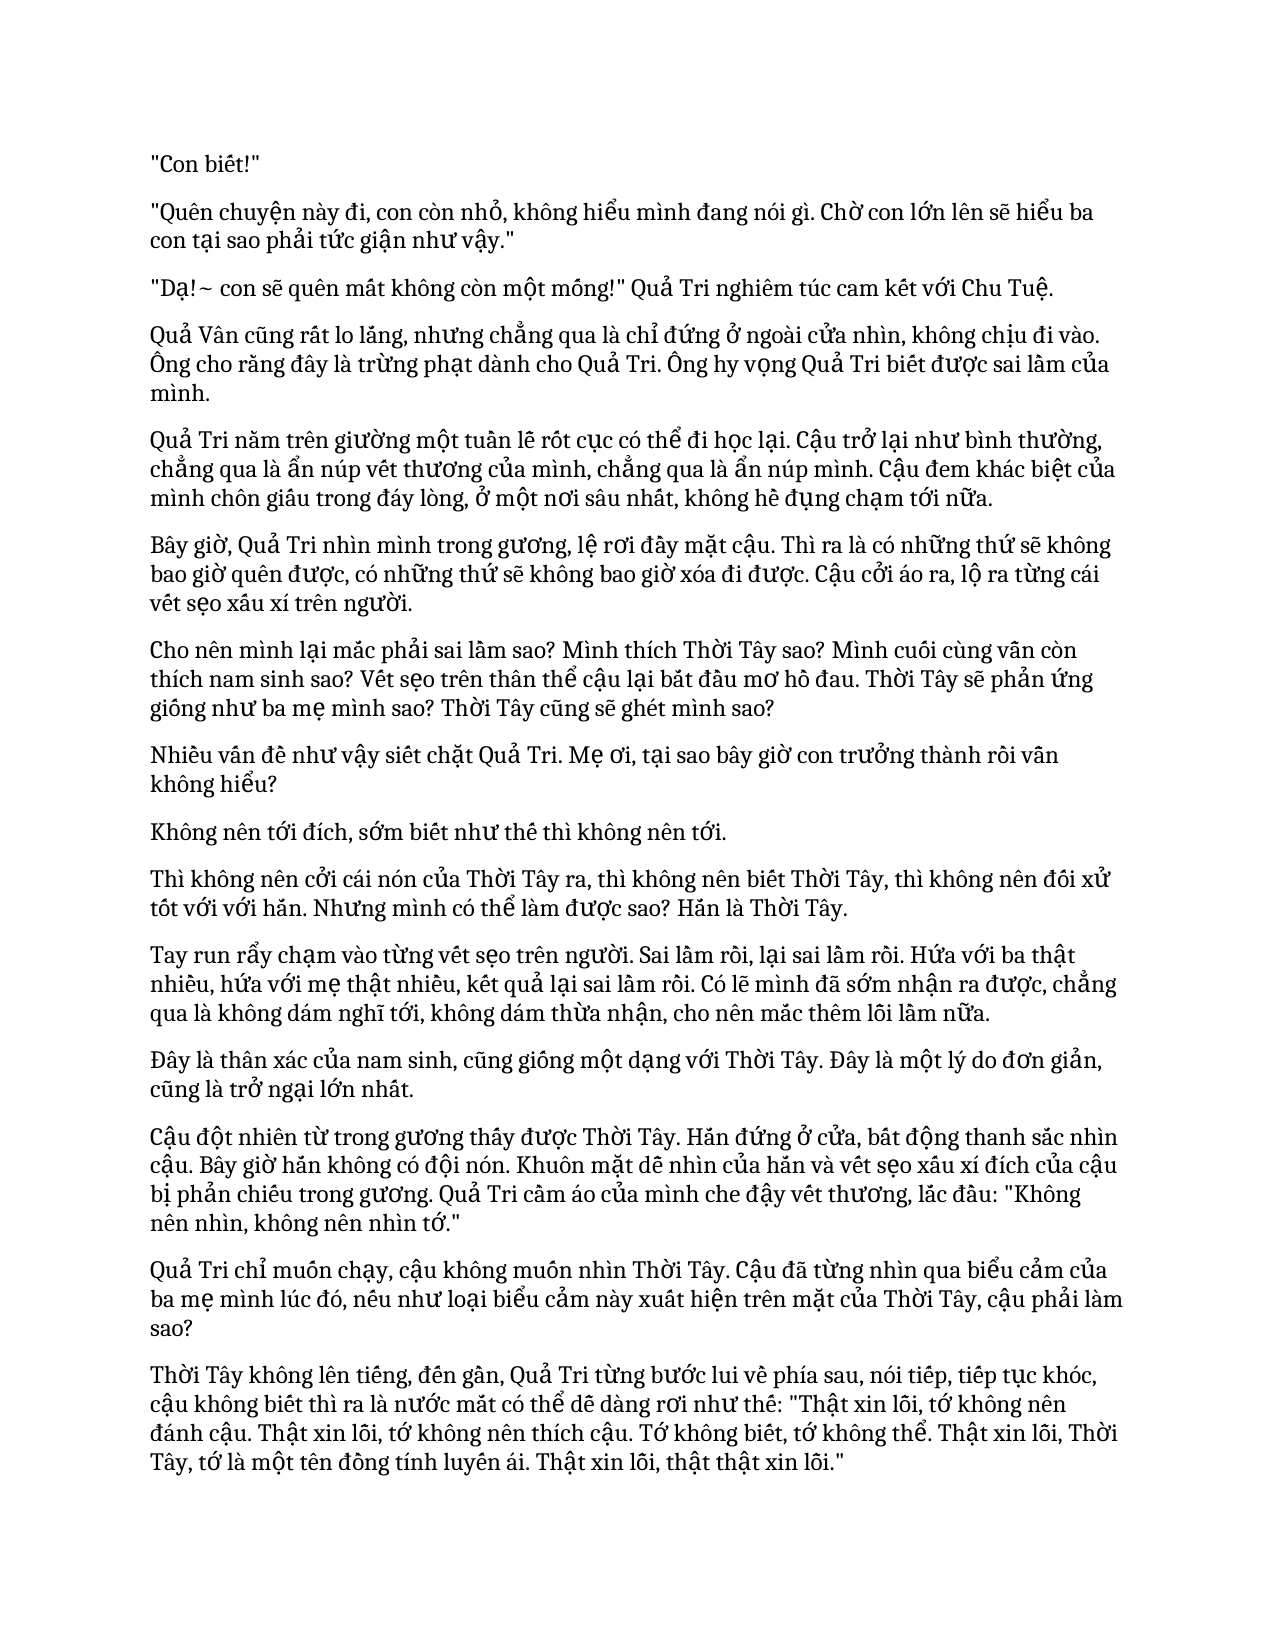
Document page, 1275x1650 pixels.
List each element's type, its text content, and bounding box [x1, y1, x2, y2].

text Quả Tri chỉ muốn chạy, cậu không muốn nhìn Thời Tây. Cậu đã từng nhìn qua biểu cảm của ba mẹ mình lúc đó, nếu như loại biểu cảm này xuất hiện trên mặt của Thời Tây, cậu phải làm sao? [150, 1256, 1125, 1342]
text Nhiều vấn đề như vậy siết chặt Quả Tri. Mẹ ơi, tại sao bây giờ con trưởng thành rồi vẫn không hiểu? [150, 741, 1125, 799]
text Quả Vân cũng rất lo lắng, nhưng chẳng qua là chỉ đứng ở ngoài cửa nhìn, không chịu đi vào. Ông cho rằng đây là trừng phạt dành cho Quả Tri. Ông hy vọng Quả Tri biết được sai lầm của mình. [150, 321, 1125, 407]
text Tay run rẩy chạm vào từng vết sẹo trên người. Sai lầm rồi, lại sai lầm rồi. Hứa với ba thật nhiều, hứa với mẹ thật nhiều, kết quả lại sai lầm rồi. Có lẽ mình đã sớm nhận ra được, chẳng qua là không dám nghĩ tới, không dám thừa nhận, cho nên mắc thêm lỗi lầm nữa. [150, 941, 1125, 1027]
text Cho nên mình lại mắc phải sai lầm sao? Mình thích Thời Tây sao? Mình cuối cùng vẫn còn thích nam sinh sao? Vết sẹo trên thân thể cậu lại bắt đầu mơ hồ đau. Thời Tây sẽ phản ứng giống như ba mẹ mình sao? Thời Tây cũng sẽ ghét mình sao? [150, 636, 1125, 722]
text Quả Tri nằm trên giường một tuần lễ rốt cục có thể đi học lại. Cậu trở lại như bình thường, chẳng qua là ẩn núp vết thương của mình, chẳng qua là ẩn núp mình. Cậu đem khác biệt của mình chôn giấu trong đáy lòng, ở một nơi sâu nhất, không hề đụng chạm tới nữa. [150, 426, 1125, 512]
text Thời Tây không lên tiếng, đến gần, Quả Tri từng bước lui về phía sau, nói tiếp, tiếp tục khóc, cậu không biết thì ra là nước mắt có thể dễ dàng rơi như thế: "Thật xin lỗi, tớ không nên đánh cậu. Thật xin lỗi, tớ không nên thích cậu. Tớ không biết, tớ không thể. Thật xin lỗi, Thời Tây, tớ là một tên đồng tính luyến ái. Thật xin lỗi, thật thật xin lỗi." [150, 1361, 1125, 1476]
text Cậu đột nhiên từ trong gương thấy được Thời Tây. Hắn đứng ở cửa, bất động thanh sắc nhìn cậu. Bây giờ hắn không có đội nón. Khuôn mặt dễ nhìn của hắn và vết sẹo xấu xí đích của cậu bị phản chiếu trong gương. Quả Tri cầm áo của mình che đậy vết thương, lắc đầu: "Không nên nhìn, không nên nhìn tớ." [150, 1122, 1125, 1237]
text "Con biết!" [150, 150, 1125, 179]
text "Quên chuyện này đi, con còn nhỏ, không hiểu mình đang nói gì. Chờ con lớn lên sẽ hiểu ba con tại sao phải tức giận như vậy." [150, 197, 1125, 255]
text "Dạ!~ con sẽ quên mất không còn một mống!" Quả Tri nghiêm túc cam kết với Chu Tuệ. [150, 274, 1125, 302]
text Đây là thân xác của nam sinh, cũng giống một dạng với Thời Tây. Đây là một lý do đơn giản, cũng là trở ngại lớn nhất. [150, 1046, 1125, 1104]
text Thì không nên cởi cái nón của Thời Tây ra, thì không nên biết Thời Tây, thì không nên đối xử tốt với với hắn. Nhưng mình có thể làm được sao? Hắn là Thời Tây. [150, 865, 1125, 922]
text Bây giờ, Quả Tri nhìn mình trong gương, lệ rơi đầy mặt cậu. Thì ra là có những thứ sẽ không bao giờ quên được, có những thứ sẽ không bao giờ xóa đi được. Cậu cởi áo ra, lộ ra từng cái vết sẹo xấu xí trên người. [150, 531, 1125, 617]
text Không nên tới đích, sớm biết như thế thì không nên tới. [150, 817, 1125, 846]
